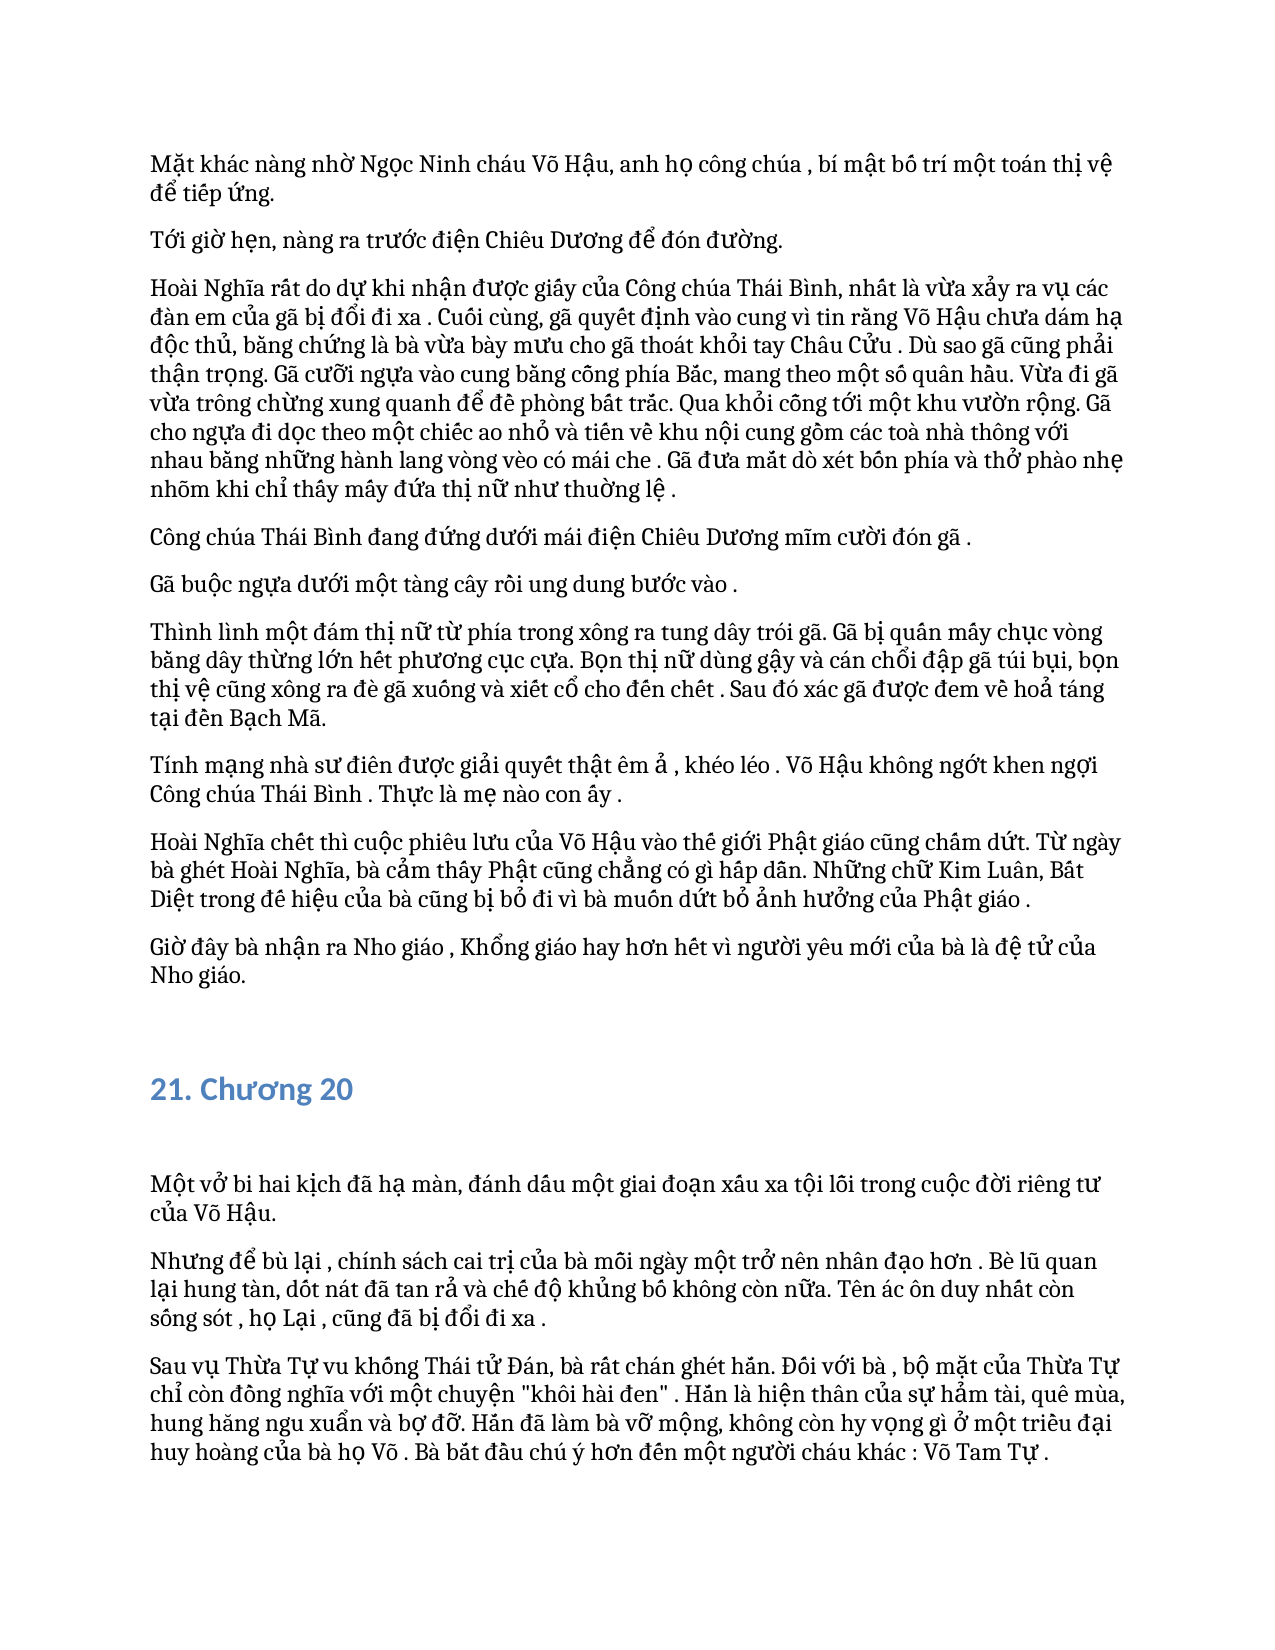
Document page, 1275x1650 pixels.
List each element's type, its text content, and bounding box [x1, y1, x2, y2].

text Mặt khác nàng nhờ Ngọc Ninh cháu Võ Hậu, anh họ công chúa , bí mật bố trí một toán thị vệ để tiếp ứng. [150, 150, 1125, 207]
text Giờ đây bà nhận ra Nho giáo , Khổng giáo hay hơn hết vì người yêu mới của bà là đệ tử của Nho giáo. [150, 932, 1125, 1047]
text Sau vụ Thừa Tự vu khống Thái tử Đán, bà rất chán ghét hắn. Đối với bà , bộ mặt của Thừa Tự chỉ còn đồng nghĩa với một chuyện "khôi hài đen" . Hắn là hiện thân của sự hảm tài, quê mùa, hung hăng ngu xuẩn và bợ đỡ. Hắn đã làm bà vỡ mộng, không còn hy vọng gì ở một triều đại huy hoàng của bà họ Võ . Bà bắt đầu chú ý hơn đến một người cháu khác : Võ Tam Tự . [150, 1352, 1125, 1467]
text Thình lình một đám thị nữ từ phía trong xông ra tung dây trói gã. Gã bị quấn mấy chục vòng bằng dây thừng lớn hết phương cục cựa. Bọn thị nữ dùng gậy và cán chổi đập gã túi bụi, bọn thị vệ cũng xông ra đè gã xuống và xiết cổ cho đến chết . Sau đó xác gã được đem về hoả táng tại đền Bạch Mã. [150, 617, 1125, 732]
subtitle 21. Chương 20 [150, 1068, 1125, 1109]
text Gã buộc ngựa dưới một tàng cây rồi ung dung bước vào . [150, 570, 1125, 599]
text Hoài Nghĩa chết thì cuộc phiêu lưu của Võ Hậu vào thế giới Phật giáo cũng chấm dứt. Từ ngày bà ghét Hoài Nghĩa, bà cảm thấy Phật cũng chẳng có gì hấp dẫn. Những chữ Kim Luân, Bất Diệt trong đế hiệu của bà cũng bị bỏ đi vì bà muốn dứt bỏ ảnh hưởng của Phật giáo . [150, 827, 1125, 914]
text Nhưng để bù lại , chính sách cai trị của bà mỗi ngày một trở nên nhân đạo hơn . Bè lũ quan lại hung tàn, dốt nát đã tan rả và chế độ khủng bố không còn nữa. Tên ác ôn duy nhất còn sống sót , họ Lại , cũng đã bị đổi đi xa . [150, 1247, 1125, 1333]
text Tính mạng nhà sư điên được giải quyết thật êm ả , khéo léo . Võ Hậu không ngớt khen ngợi Công chúa Thái Bình . Thực là mẹ nào con ấy . [150, 751, 1125, 809]
text Công chúa Thái Bình đang đứng dưới mái điện Chiêu Dương mĩm cười đón gã . [150, 522, 1125, 551]
text Hoài Nghĩa rất do dự khi nhận được giấy của Công chúa Thái Bình, nhất là vừa xảy ra vụ các đàn em của gã bị đổi đi xa . Cuối cùng, gã quyết định vào cung vì tin rằng Võ Hậu chưa dám hạ độc thủ, bằng chứng là bà vừa bày mưu cho gã thoát khỏi tay Châu Cửu . Dù sao gã cũng phải thận trọng. Gã cưỡi ngựa vào cung bằng cỗng phía Bắc, mang theo một số quân hầu. Vừa đi gã vừa trông chừng xung quanh để đề phòng bất trắc. Qua khỏi cỗng tới một khu vườn rộng. Gã cho ngựa đi dọc theo một chiếc ao nhỏ và tiến về khu nội cung gồm các toà nhà thông với nhau bằng những hành lang vòng vèo có mái che . Gã đưa mắt dò xét bốn phía và thở phào nhẹ nhõm khi chỉ thấy mấy đứa thị nữ như thuờng lệ . [150, 274, 1125, 504]
text Một vở bi hai kịch đã hạ màn, đánh dấu một giai đoạn xấu xa tội lỗi trong cuộc đời riêng tư của Võ Hậu. [150, 1113, 1125, 1228]
text Tới giờ hẹn, nàng ra trước điện Chiêu Dương để đón đường. [150, 226, 1125, 255]
